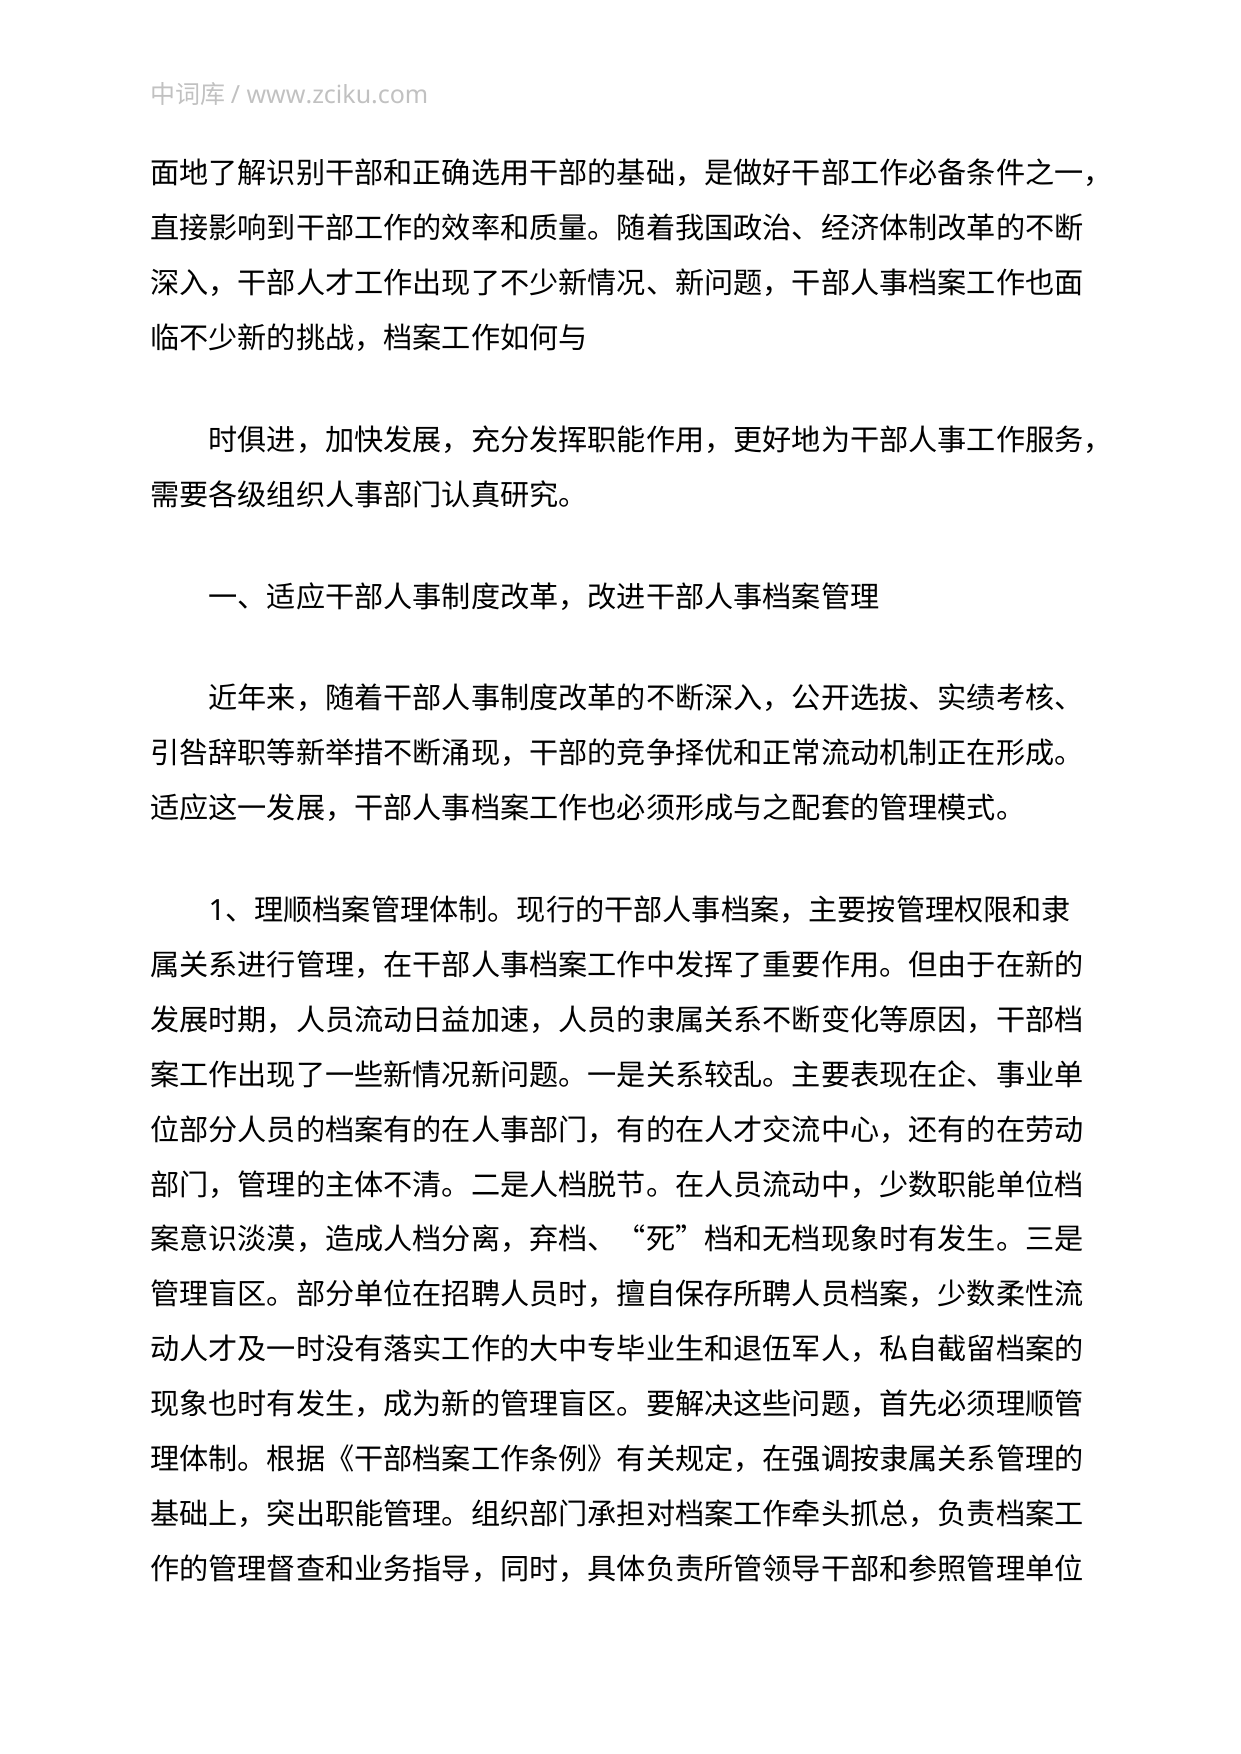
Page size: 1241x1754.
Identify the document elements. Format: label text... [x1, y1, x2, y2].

text 近年来，随着干部人事制度改革的不断深入，公开选拔、实绩考核、引咎辞职等新举措不断涌现，干部的竞争择优和正常流动机制正在形成。适应这一发展，干部人事档案工作也必须形成与之配套的管理模式。 [150, 675, 1090, 827]
text 时俱进，加快发展，充分发挥职能作用，更好地为干部人事工作服务，需要各级组织人事部门认真研究。 [150, 416, 1090, 514]
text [150, 886, 1090, 1588]
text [150, 150, 1090, 357]
text 一、适应干部人事制度改革，改进干部人事档案管理 [150, 573, 1090, 615]
